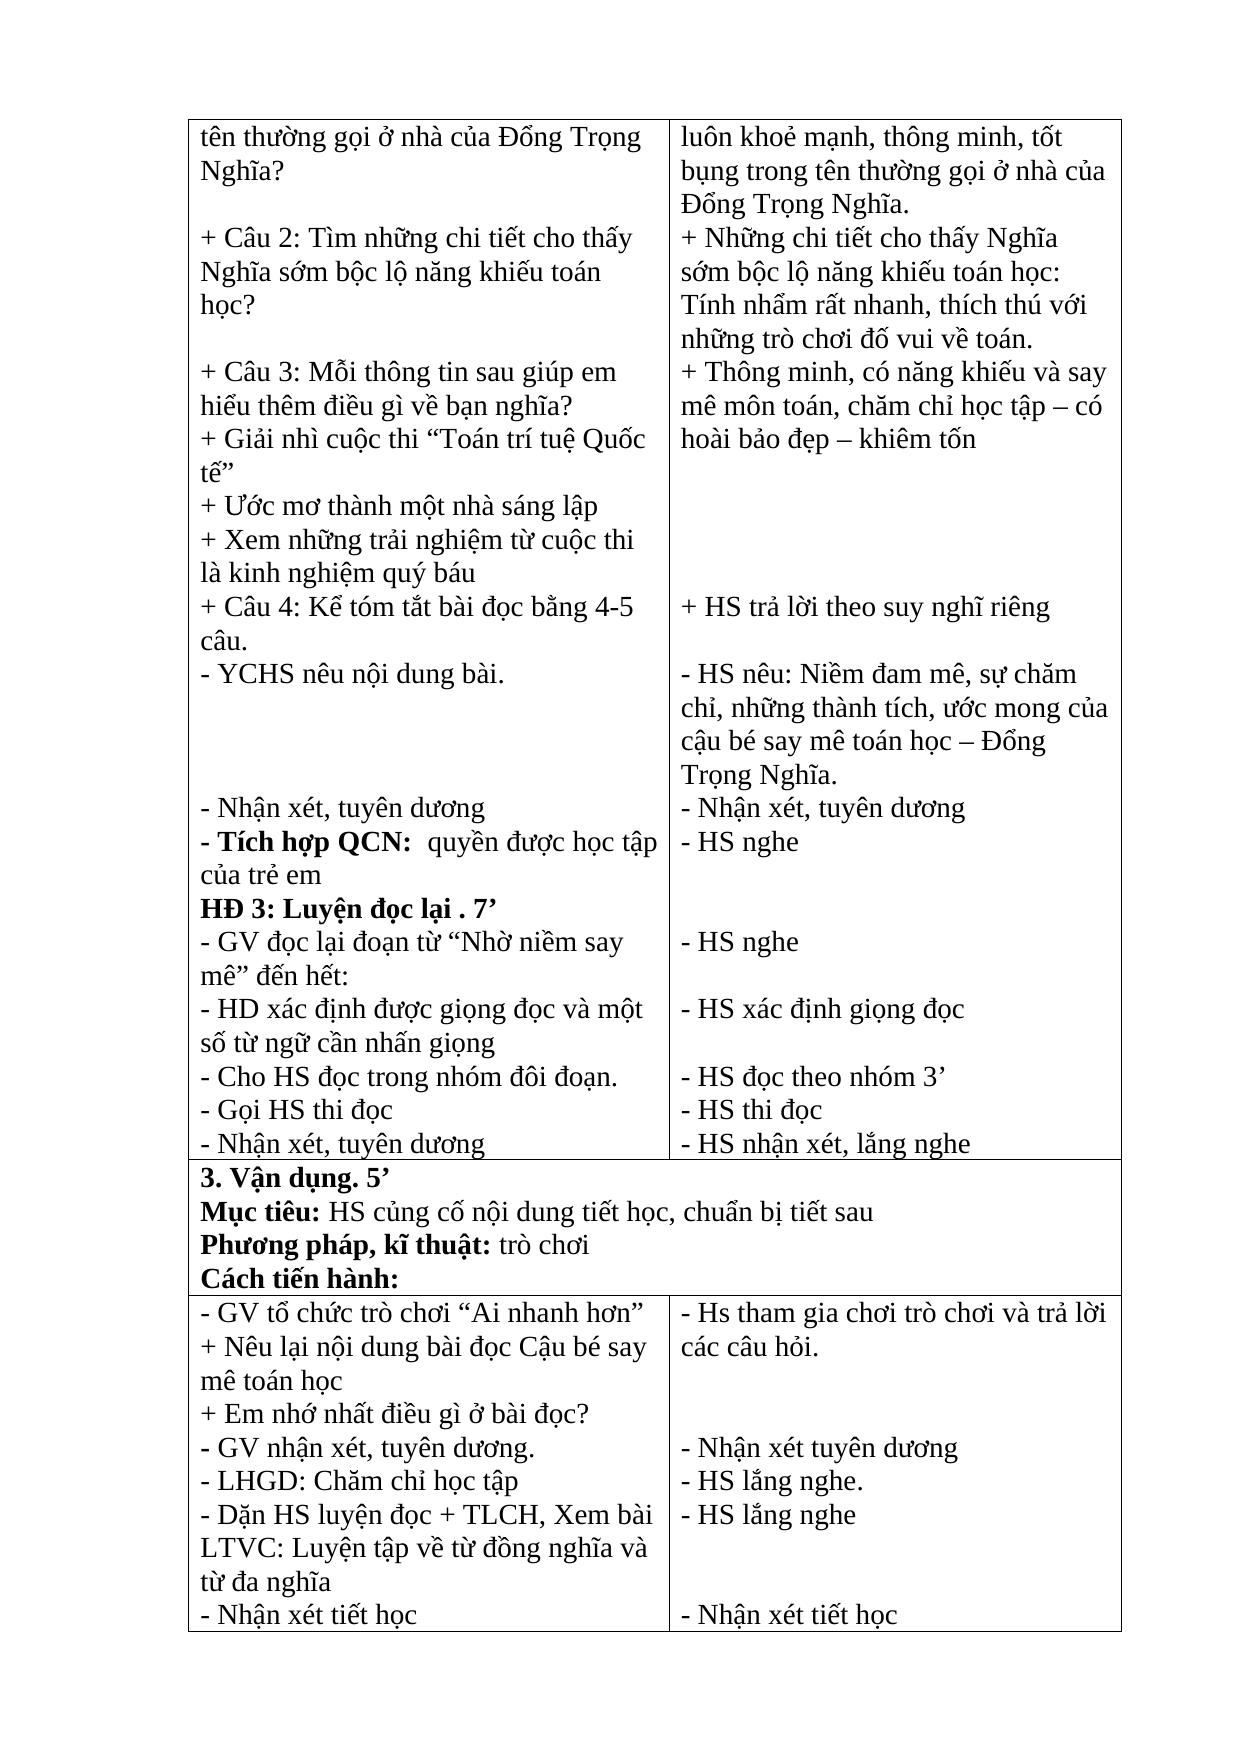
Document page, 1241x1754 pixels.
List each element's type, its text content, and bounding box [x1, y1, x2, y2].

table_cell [189, 120, 669, 1159]
table_cell - GV tổ chức trò chơi “Ai nhanh hơn” + Nêu lại nội dung bài đọc Cậu bé say mê toán học + Em nhớ nhất điều gì ở bài đọc? - GV nhận xét, tuyên dương. - LHGD: Chăm chỉ học tập - Dặn HS luyện đọc + TLCH, Xem bài LTVC: Luyện tập về từ đồng nghĩa và từ đa nghĩa - Nhận xét tiết học [189, 1296, 669, 1631]
table_cell - Hs tham gia chơi trò chơi và trả lời các câu hỏi. - Nhận xét tuyên dương - HS lắng nghe. - HS lắng nghe - Nhận xét tiết học [670, 1296, 1121, 1631]
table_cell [670, 120, 1121, 1159]
table_cell 3. Vận dụng. 5’ Mục tiêu: HS củng cố nội dung tiết học, chuẩn bị tiết sau Phương pháp, kĩ thuật: trò chơi Cách tiến hành: [189, 1160, 1121, 1294]
